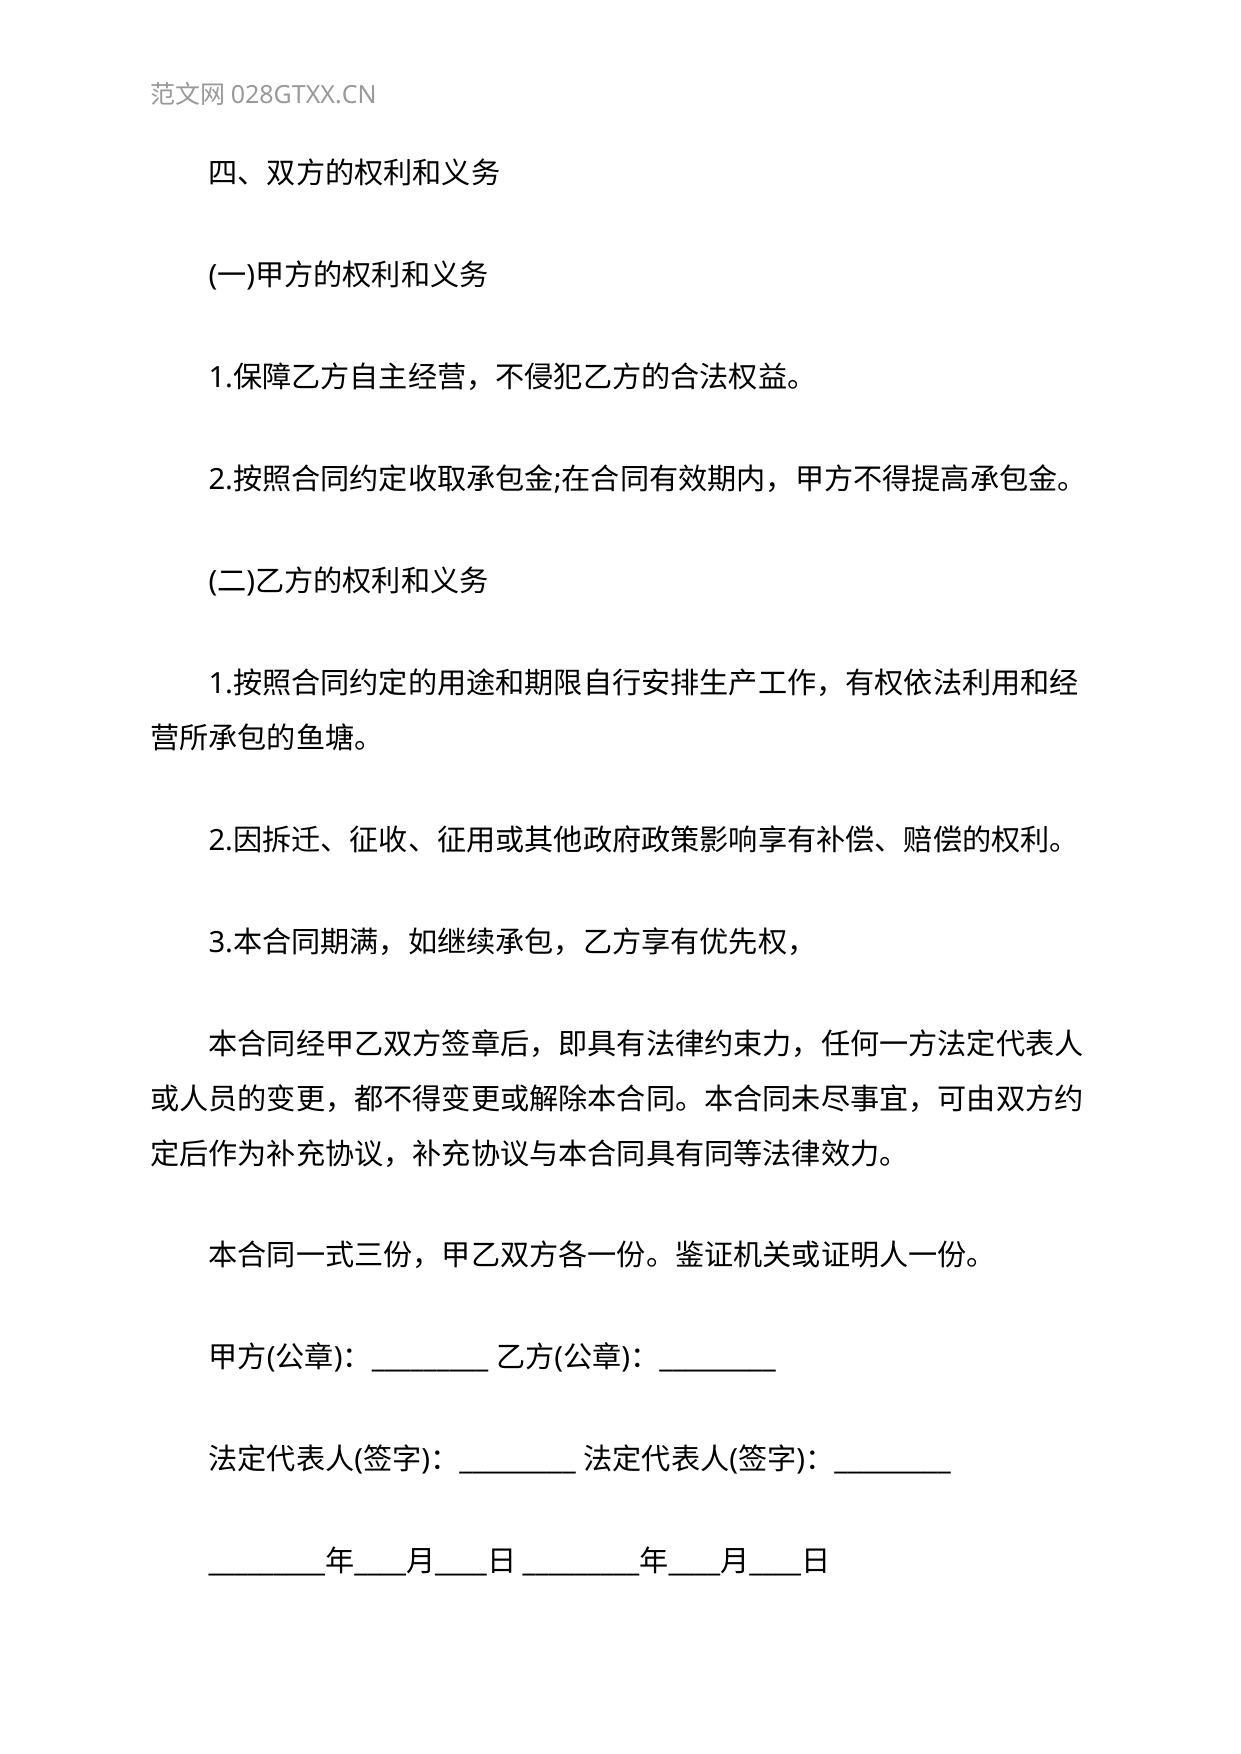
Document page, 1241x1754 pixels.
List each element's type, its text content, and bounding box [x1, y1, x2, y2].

text (二)乙方的权利和义务 [150, 558, 1090, 600]
text (一)甲方的权利和义务 [150, 252, 1090, 294]
text 本合同经甲乙双方签章后，即具有法律约束力，任何一方法定代表人或人员的变更，都不得变更或解除本合同。本合同未尽事宜，可由双方约定后作为补充协议，补充协议与本合同具有同等法律效力。 [150, 1020, 1090, 1172]
text 1.保障乙方自主经营，不侵犯乙方的合法权益。 [150, 354, 1090, 396]
text 四、双方的权利和义务 [150, 150, 1090, 192]
text 法定代表人(签字)：_________ 法定代表人(签字)：_________ [150, 1436, 1090, 1478]
text 甲方(公章)：_________ 乙方(公章)：_________ [150, 1334, 1090, 1376]
text 2.因拆迁、征收、征用或其他政府政策影响享有补偿、赔偿的权利。 [150, 816, 1090, 859]
text _________年____月____日 _________年____月____日 [150, 1538, 1090, 1580]
text 3.本合同期满，如继续承包，乙方享有优先权， [150, 918, 1090, 961]
text 2.按照合同约定收取承包金;在合同有效期内，甲方不得提高承包金。 [150, 456, 1090, 498]
text 1.按照合同约定的用途和期限自行安排生产工作，有权依法利用和经营所承包的鱼塘。 [150, 660, 1090, 757]
text 本合同一式三份，甲乙双方各一份。鉴证机关或证明人一份。 [150, 1232, 1090, 1274]
